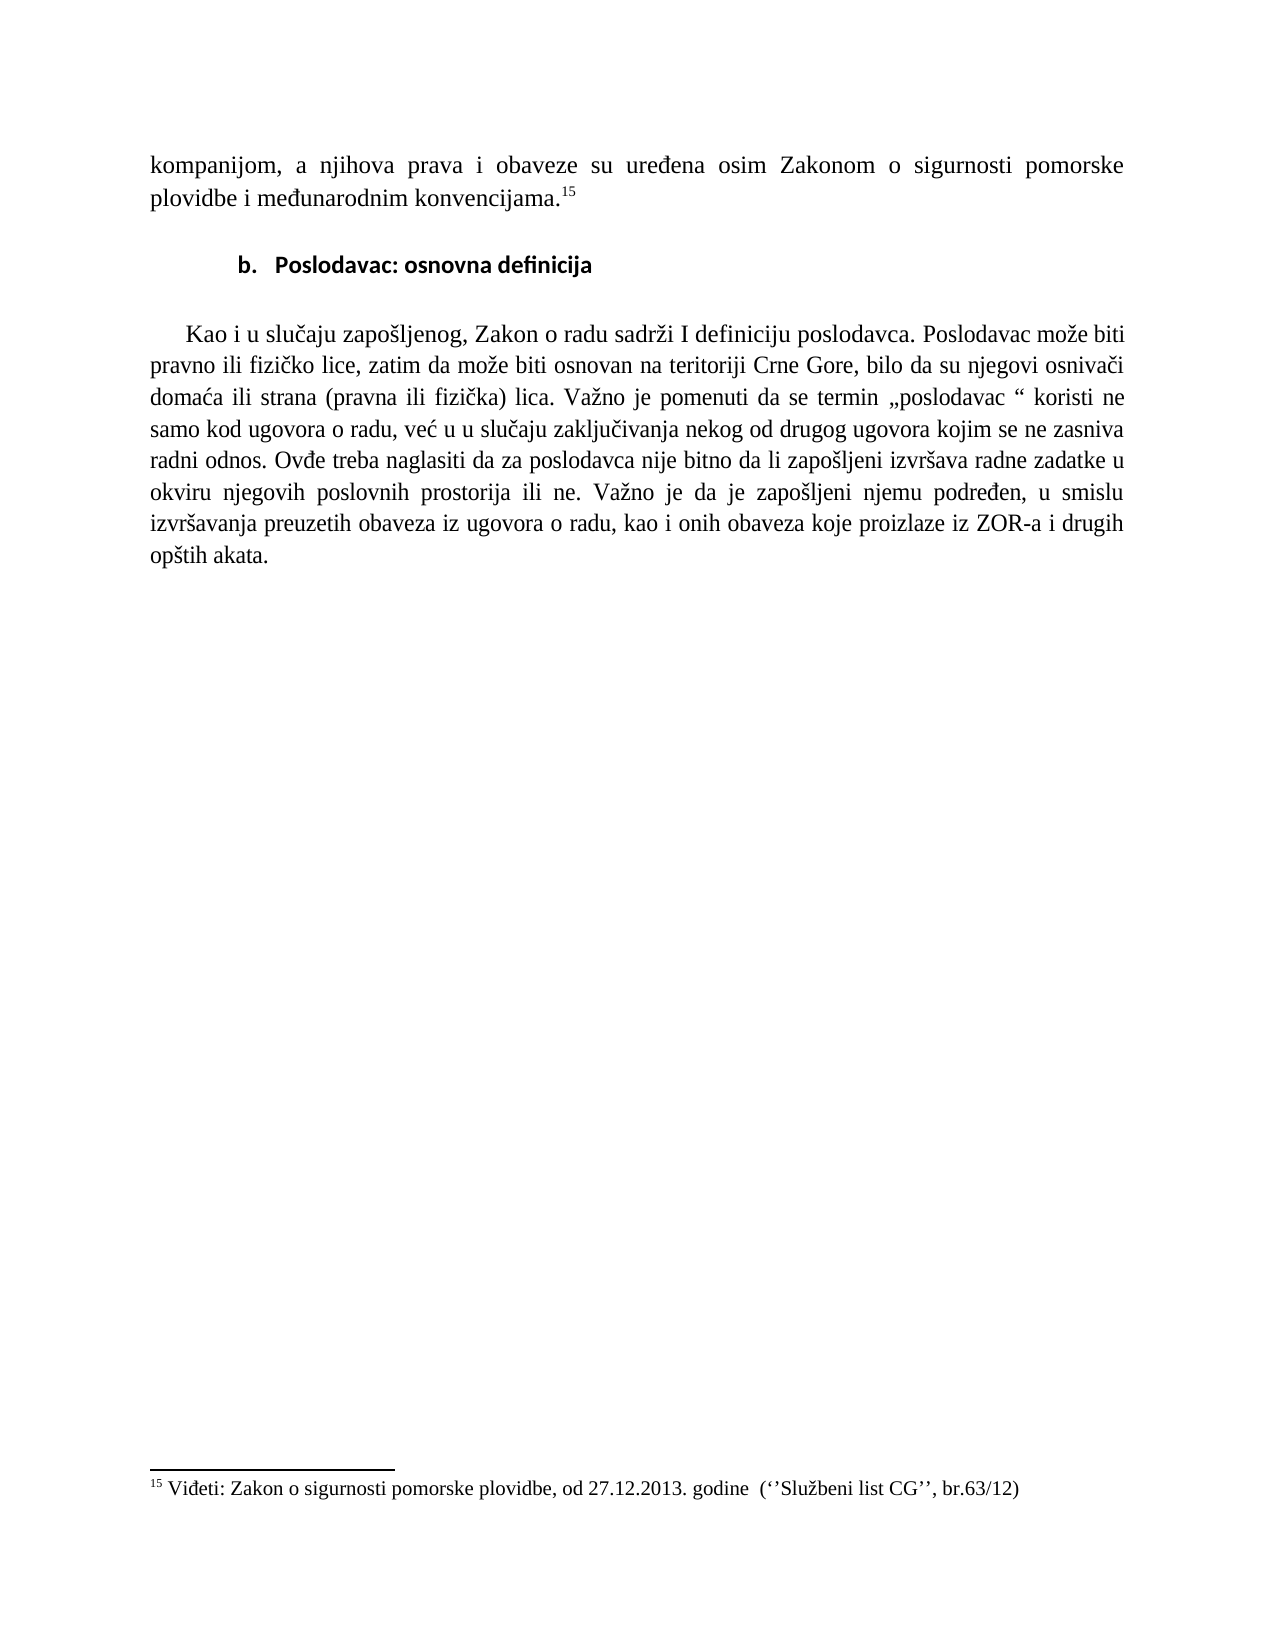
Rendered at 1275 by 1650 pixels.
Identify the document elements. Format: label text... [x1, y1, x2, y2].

text Kao i u slučaju zapošljenog, Zakon o radu sadrži I definiciju poslodavca. Poslodavac može biti pravno ili fizičko lice, zatim da može biti osnovan na teritoriji Crne Gore, bilo da su njegovi osnivači domaća ili strana (pravna ili fizička) lica. Važno je pomenuti da se termin „poslodavac “ koristi ne samo kod ugovora o radu, već u u slučaju zaključivanja nekog od drugog ugovora kojim se ne zasniva radni odnos. Ovđe treba naglasiti da za poslodavca nije bitno da li zapošljeni izvršava radne zadatke u okviru njegovih poslovnih prostorija ili ne. Važno je da je zapošljeni njemu podređen, u smislu izvršavanja preuzetih obaveza iz ugovora o radu, kao i onih obaveza koje proizlaze iz ZOR-a i drugih opštih akata. [150, 319, 1125, 569]
list Poslodavac: osnovna definicija [237, 249, 1125, 279]
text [150, 150, 1125, 212]
